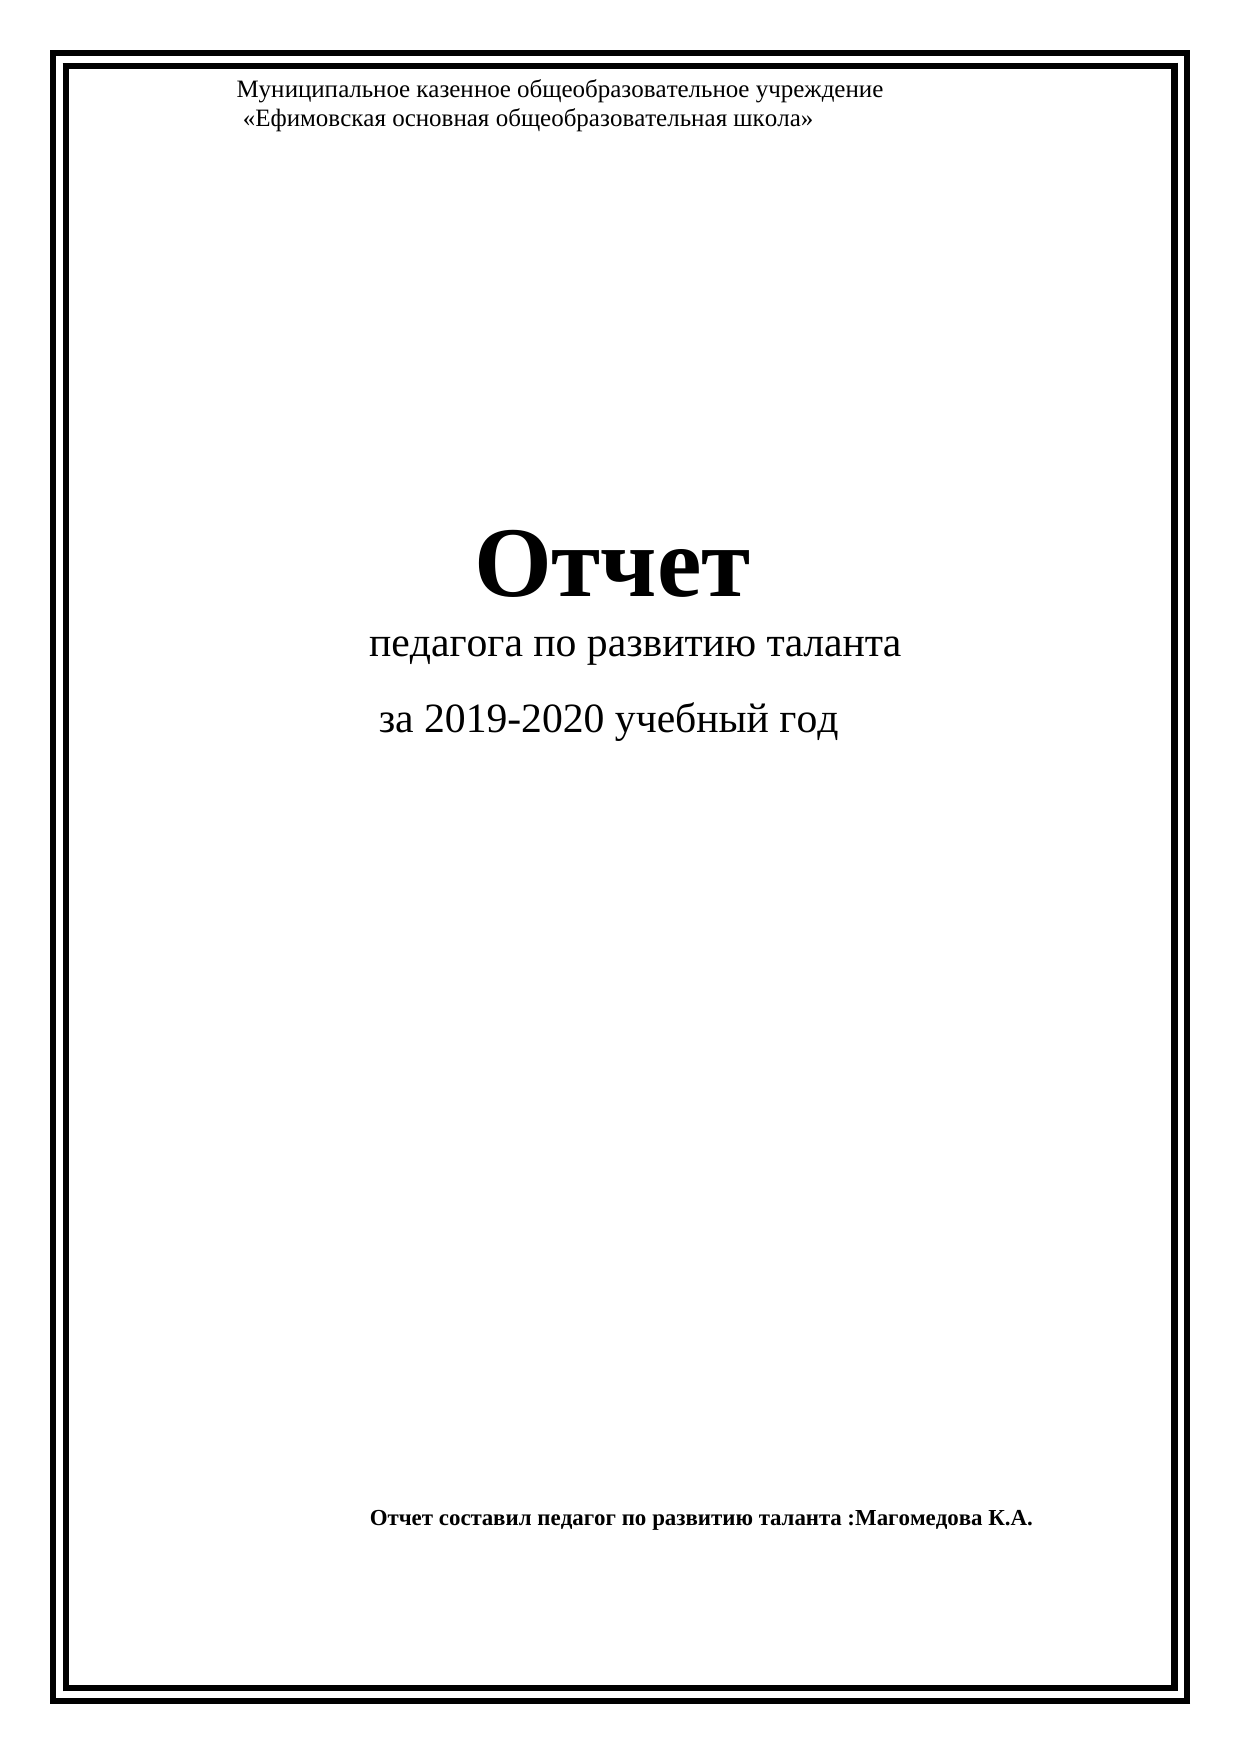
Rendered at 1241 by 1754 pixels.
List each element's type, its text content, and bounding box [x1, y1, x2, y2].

text за 2019-2020 учебный год [295, 694, 1108, 742]
text Отчет [369, 503, 1108, 618]
text педагога по развитию таланта [74, 618, 1108, 666]
text Муниципальное казенное общеобразовательное учреждение [74, 74, 1108, 103]
text Отчет составил педагог по развитию таланта :Магомедова К.А. [221, 1504, 1108, 1530]
text «Ефимовская основная общеобразовательная школа» [74, 103, 1108, 131]
